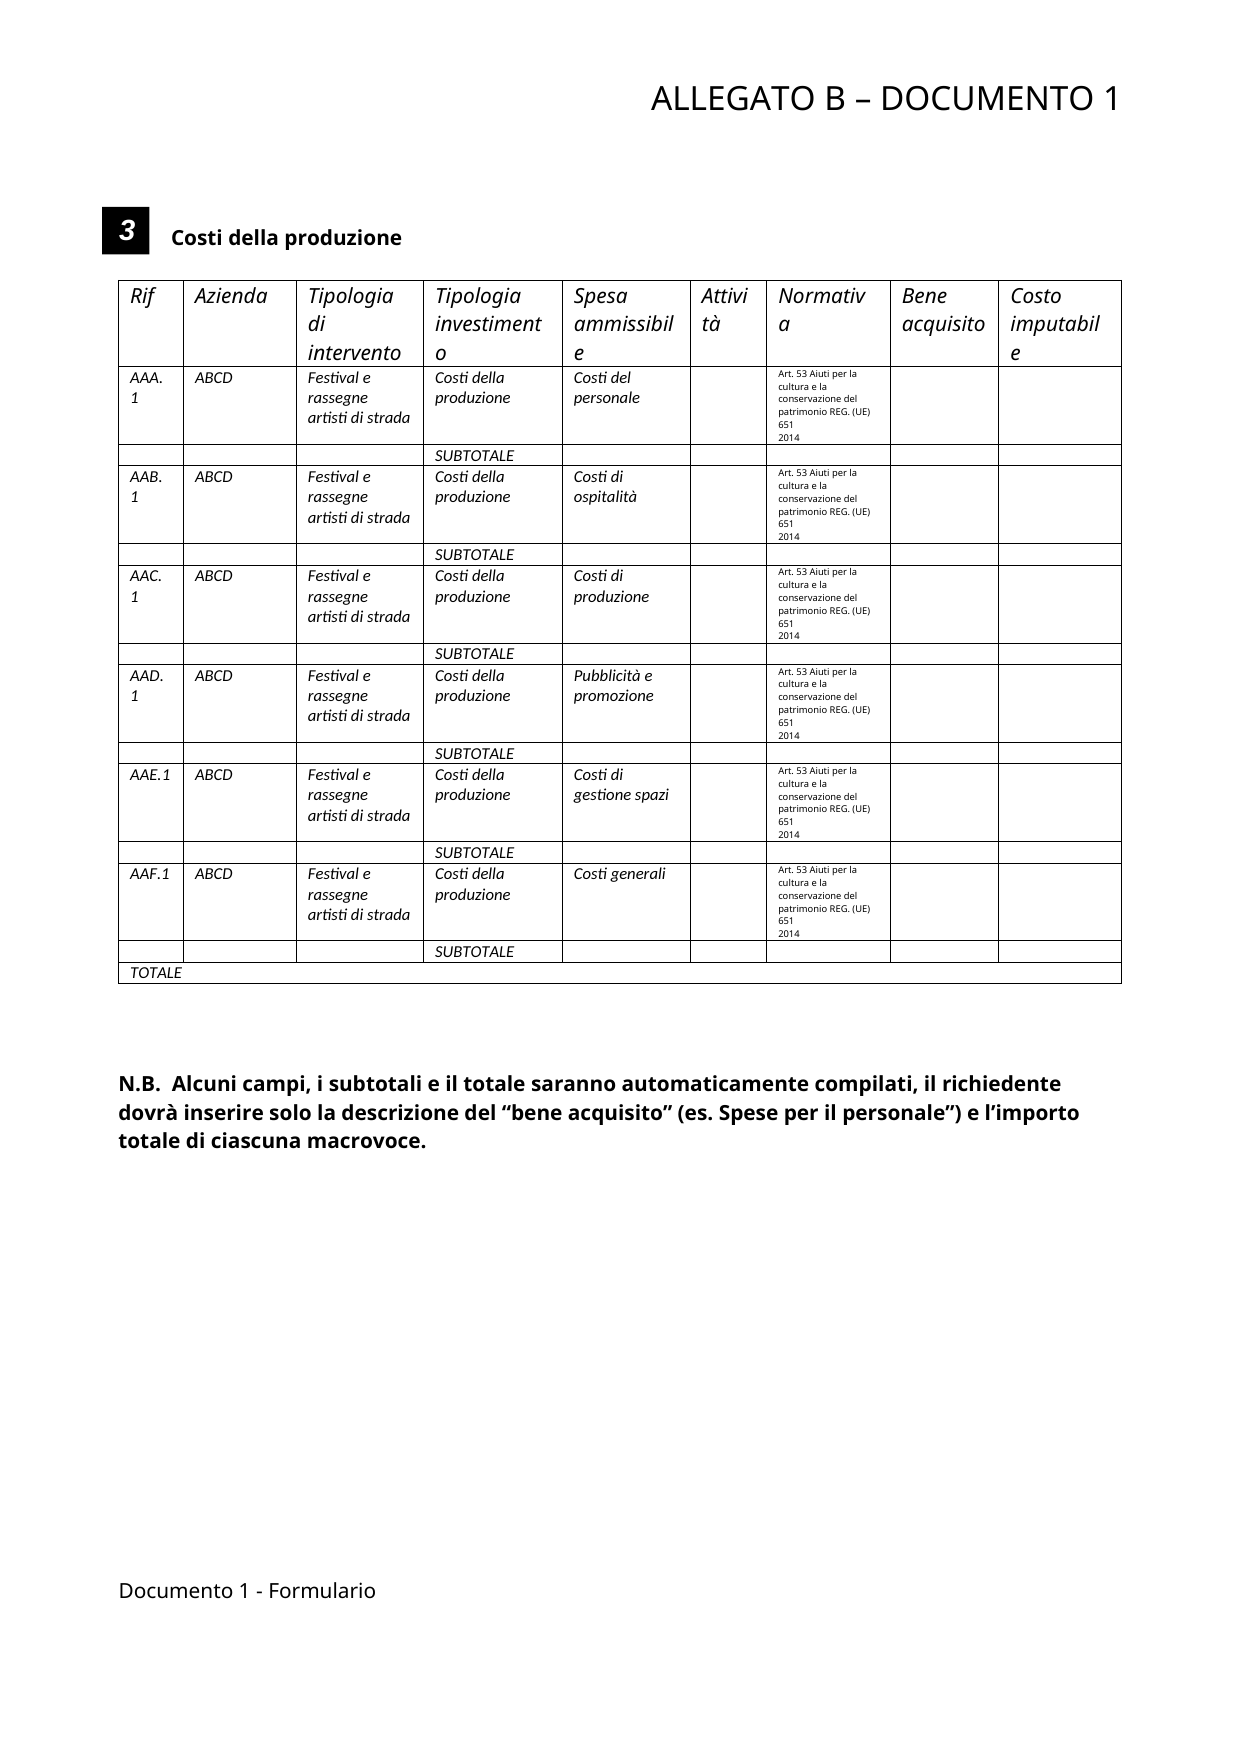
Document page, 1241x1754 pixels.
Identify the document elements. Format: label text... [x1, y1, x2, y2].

table_cell ABCD [184, 764, 296, 841]
table_cell [999, 644, 1121, 664]
table_cell Festival e rassegne artisti di strada [297, 466, 423, 543]
table_cell AAC.1 [119, 566, 183, 643]
table_cell [691, 367, 766, 444]
table_cell Art. 53 Aiuti per la cultura e la conservazione del patrimonio REG. (UE) 651 2014 [767, 665, 890, 742]
table_cell [767, 941, 890, 962]
table_cell [297, 445, 423, 465]
table_cell SUBTOTALE [424, 941, 562, 962]
table_cell [563, 644, 690, 664]
table_header Tipologia investimento [424, 281, 562, 366]
table_cell SUBTOTALE [424, 445, 562, 465]
table_cell TOTALE [119, 963, 1121, 983]
table_cell [767, 743, 890, 763]
table_cell [297, 941, 423, 962]
table_cell Art. 53 Aiuti per la cultura e la conservazione del patrimonio REG. (UE) 651 2014 [767, 566, 890, 643]
table_cell [184, 445, 296, 465]
table_cell Costi della produzione [424, 764, 562, 841]
table_cell AAF.1 [119, 864, 183, 940]
table_cell AAE.1 [119, 764, 183, 841]
table_cell [119, 644, 183, 664]
table_cell [297, 644, 423, 664]
table_cell [563, 842, 690, 862]
table_cell [999, 743, 1121, 763]
table_cell [891, 842, 998, 862]
table_cell [691, 466, 766, 543]
table_header Attività [691, 281, 766, 366]
table_cell [691, 544, 766, 565]
table_cell AAA.1 [119, 367, 183, 444]
table_cell [999, 842, 1121, 862]
table_cell [691, 743, 766, 763]
table_cell [297, 743, 423, 763]
table_cell [767, 644, 890, 664]
table_cell Art. 53 Aiuti per la cultura e la conservazione del patrimonio REG. (UE) 651 2014 [767, 367, 890, 444]
table_cell [999, 367, 1121, 444]
table_cell [891, 544, 998, 565]
table_header Normativa [767, 281, 890, 366]
table_header Spesa ammissibile [563, 281, 690, 366]
table_cell [999, 665, 1121, 742]
table_cell ABCD [184, 367, 296, 444]
table_cell Costi della produzione [424, 665, 562, 742]
table_cell [891, 864, 998, 940]
table_cell SUBTOTALE [424, 544, 562, 565]
table_cell [184, 544, 296, 565]
table_cell [691, 941, 766, 962]
table_cell [691, 864, 766, 940]
table_cell Art. 53 Aiuti per la cultura e la conservazione del patrimonio REG. (UE) 651 2014 [767, 466, 890, 543]
table_cell [999, 544, 1121, 565]
table_cell [563, 445, 690, 465]
table_cell [184, 644, 296, 664]
table_cell Costi della produzione [424, 367, 562, 444]
table_cell [767, 544, 890, 565]
table_cell [891, 941, 998, 962]
table_cell AAD.1 [119, 665, 183, 742]
table_cell [691, 566, 766, 643]
table_cell [691, 644, 766, 664]
table_cell Festival e rassegne artisti di strada [297, 566, 423, 643]
table_cell [999, 445, 1121, 465]
table_cell [999, 566, 1121, 643]
table_cell [767, 842, 890, 862]
table_cell [119, 743, 183, 763]
table_cell Costi della produzione [424, 566, 562, 643]
table_cell SUBTOTALE [424, 842, 562, 862]
table_cell [999, 466, 1121, 543]
table_cell Festival e rassegne artisti di strada [297, 665, 423, 742]
table_cell Festival e rassegne artisti di strada [297, 864, 423, 940]
table_cell [691, 842, 766, 862]
table_cell [891, 644, 998, 664]
table_cell SUBTOTALE [424, 743, 562, 763]
table_cell [691, 445, 766, 465]
table_cell ABCD [184, 665, 296, 742]
table_cell [563, 743, 690, 763]
table_cell [119, 842, 183, 862]
table_cell [891, 445, 998, 465]
table_cell [999, 764, 1121, 841]
table_cell [691, 665, 766, 742]
table_cell [297, 544, 423, 565]
table_header Azienda [184, 281, 296, 366]
table_cell [891, 466, 998, 543]
table_cell Art. 53 Aiuti per la cultura e la conservazione del patrimonio REG. (UE) 651 2014 [767, 764, 890, 841]
text N.B. Alcuni campi, i subtotali e il totale saranno automaticamente compilati, il richiedente dovrà inserire solo la descrizione del “bene acquisito” (es. Spese per il personale”) e l’importo totale di ciascuna macrovoce. [118, 1069, 1107, 1155]
table_cell [891, 367, 998, 444]
table_cell Costi del personale [563, 367, 690, 444]
table_cell Costi generali [563, 864, 690, 940]
table_cell Costi della produzione [424, 864, 562, 940]
table_cell Costi di produzione [563, 566, 690, 643]
table_cell [119, 544, 183, 565]
table_cell [767, 445, 890, 465]
table_cell [184, 743, 296, 763]
table_cell [184, 842, 296, 862]
table_cell Art. 53 Aiuti per la cultura e la conservazione del patrimonio REG. (UE) 651 2014 [767, 864, 890, 940]
table_cell [999, 864, 1121, 940]
table_cell [184, 941, 296, 962]
table_cell [563, 544, 690, 565]
table_cell [999, 941, 1121, 962]
table_cell ABCD [184, 466, 296, 543]
text Costi della produzione [150, 223, 1122, 251]
table_cell [891, 665, 998, 742]
table_cell [119, 941, 183, 962]
table_cell ABCD [184, 566, 296, 643]
table_header Costo imputabile [999, 281, 1121, 366]
table_cell Costi di gestione spazi [563, 764, 690, 841]
table_header Rif [119, 281, 183, 366]
table_cell [891, 566, 998, 643]
table_cell SUBTOTALE [424, 644, 562, 664]
table_cell [563, 941, 690, 962]
table_cell Costi della produzione [424, 466, 562, 543]
table_cell [691, 764, 766, 841]
table_cell Festival e rassegne artisti di strada [297, 764, 423, 841]
table_cell ABCD [184, 864, 296, 940]
table_cell [297, 842, 423, 862]
table_cell [891, 764, 998, 841]
table_cell Pubblicità e promozione [563, 665, 690, 742]
table_cell [891, 743, 998, 763]
table_header Bene acquisito [891, 281, 998, 366]
table_cell AAB.1 [119, 466, 183, 543]
table_cell Costi di ospitalità [563, 466, 690, 543]
table_cell Festival e rassegne artisti di strada [297, 367, 423, 444]
table_header Tipologia di intervento [297, 281, 423, 366]
table_cell [119, 445, 183, 465]
